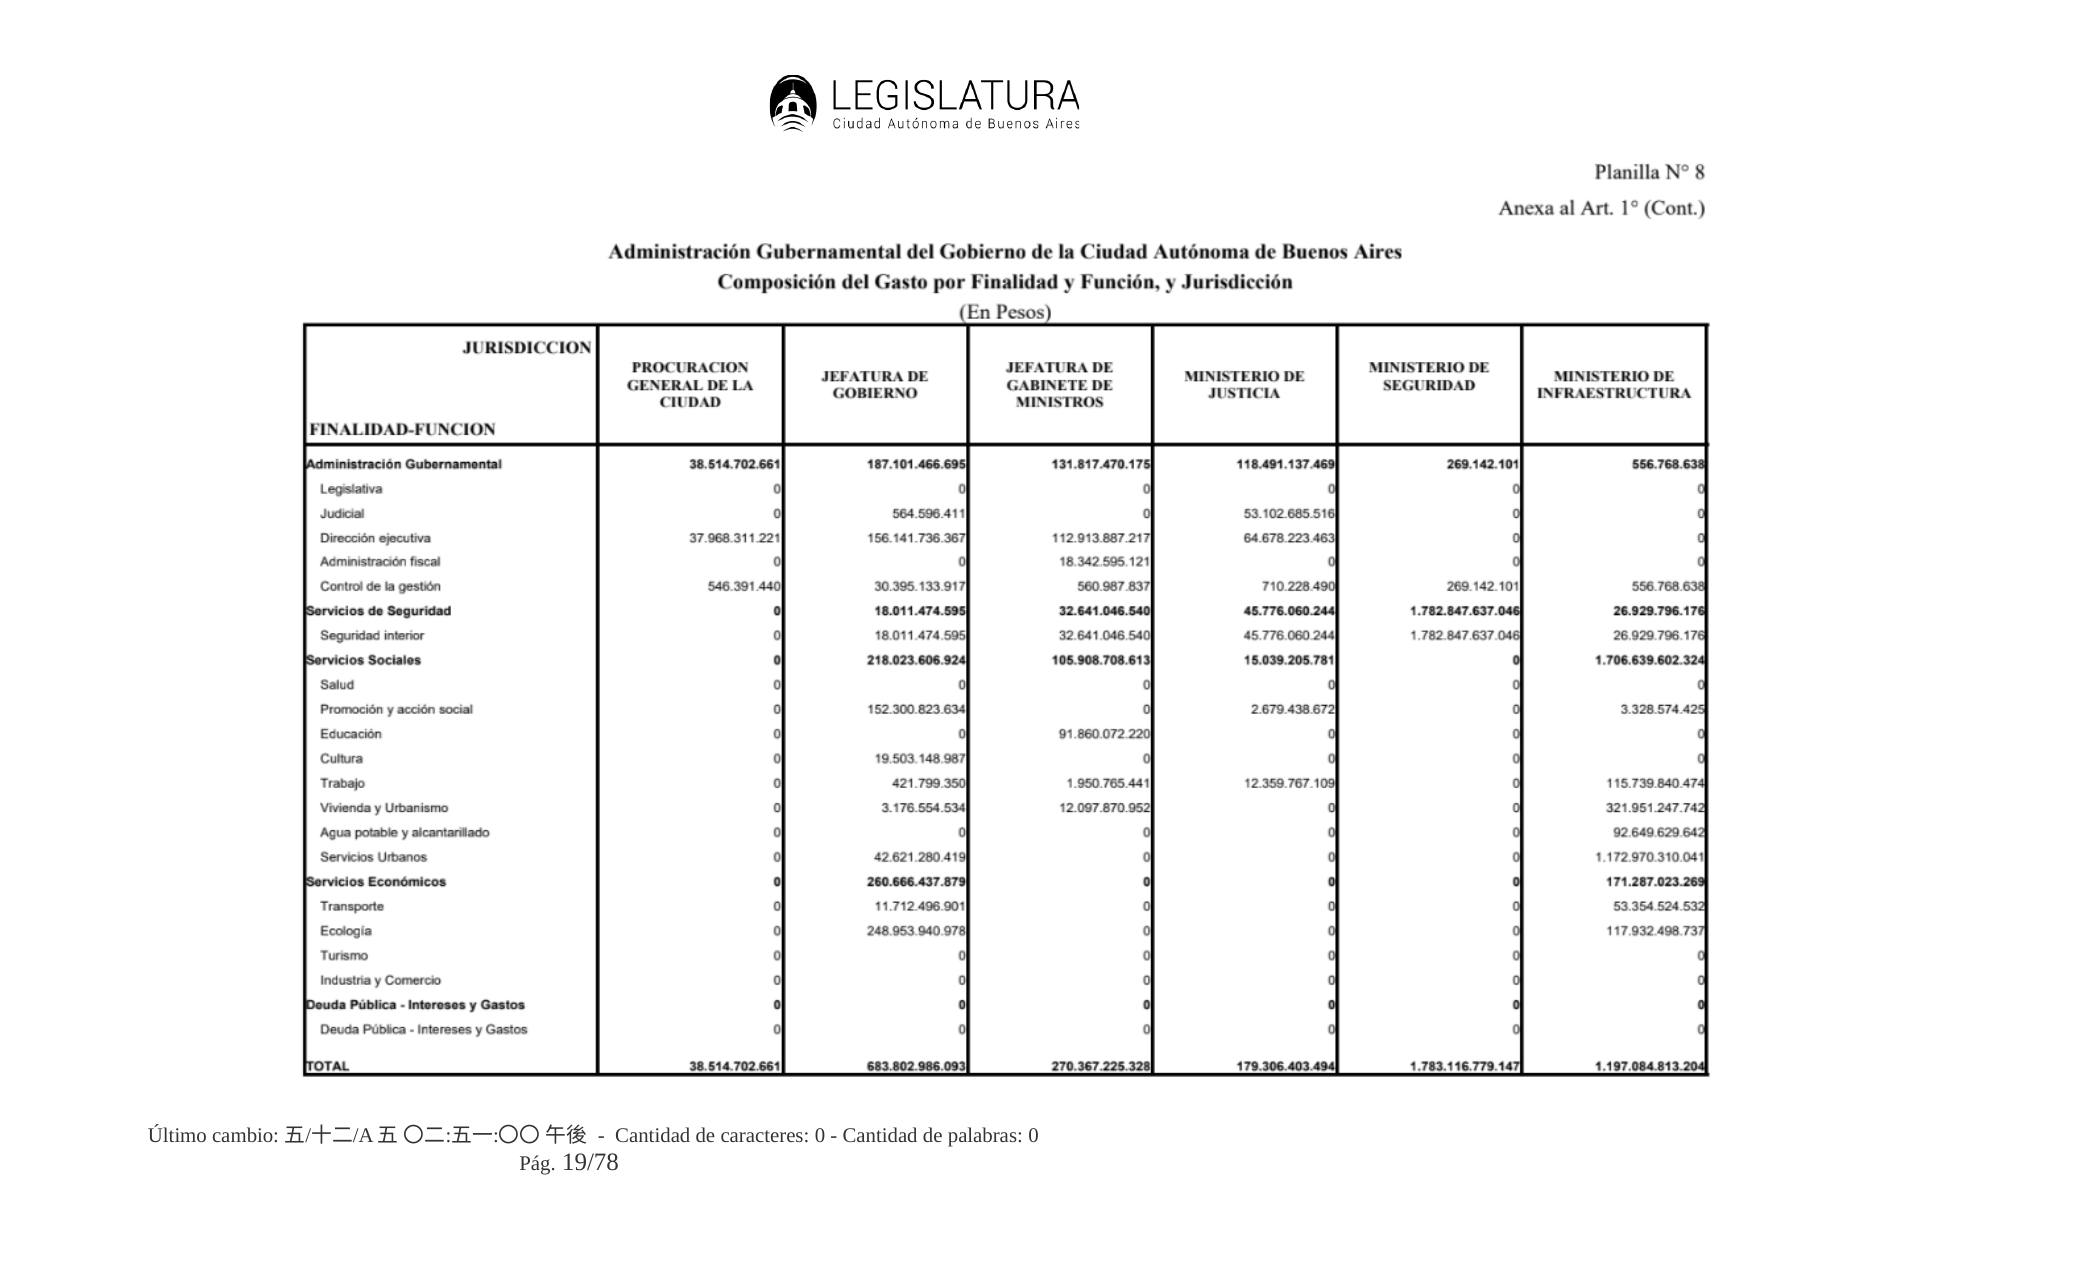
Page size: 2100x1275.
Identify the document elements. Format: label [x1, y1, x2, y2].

picture [769, 75, 1080, 132]
picture [298, 159, 1714, 1082]
